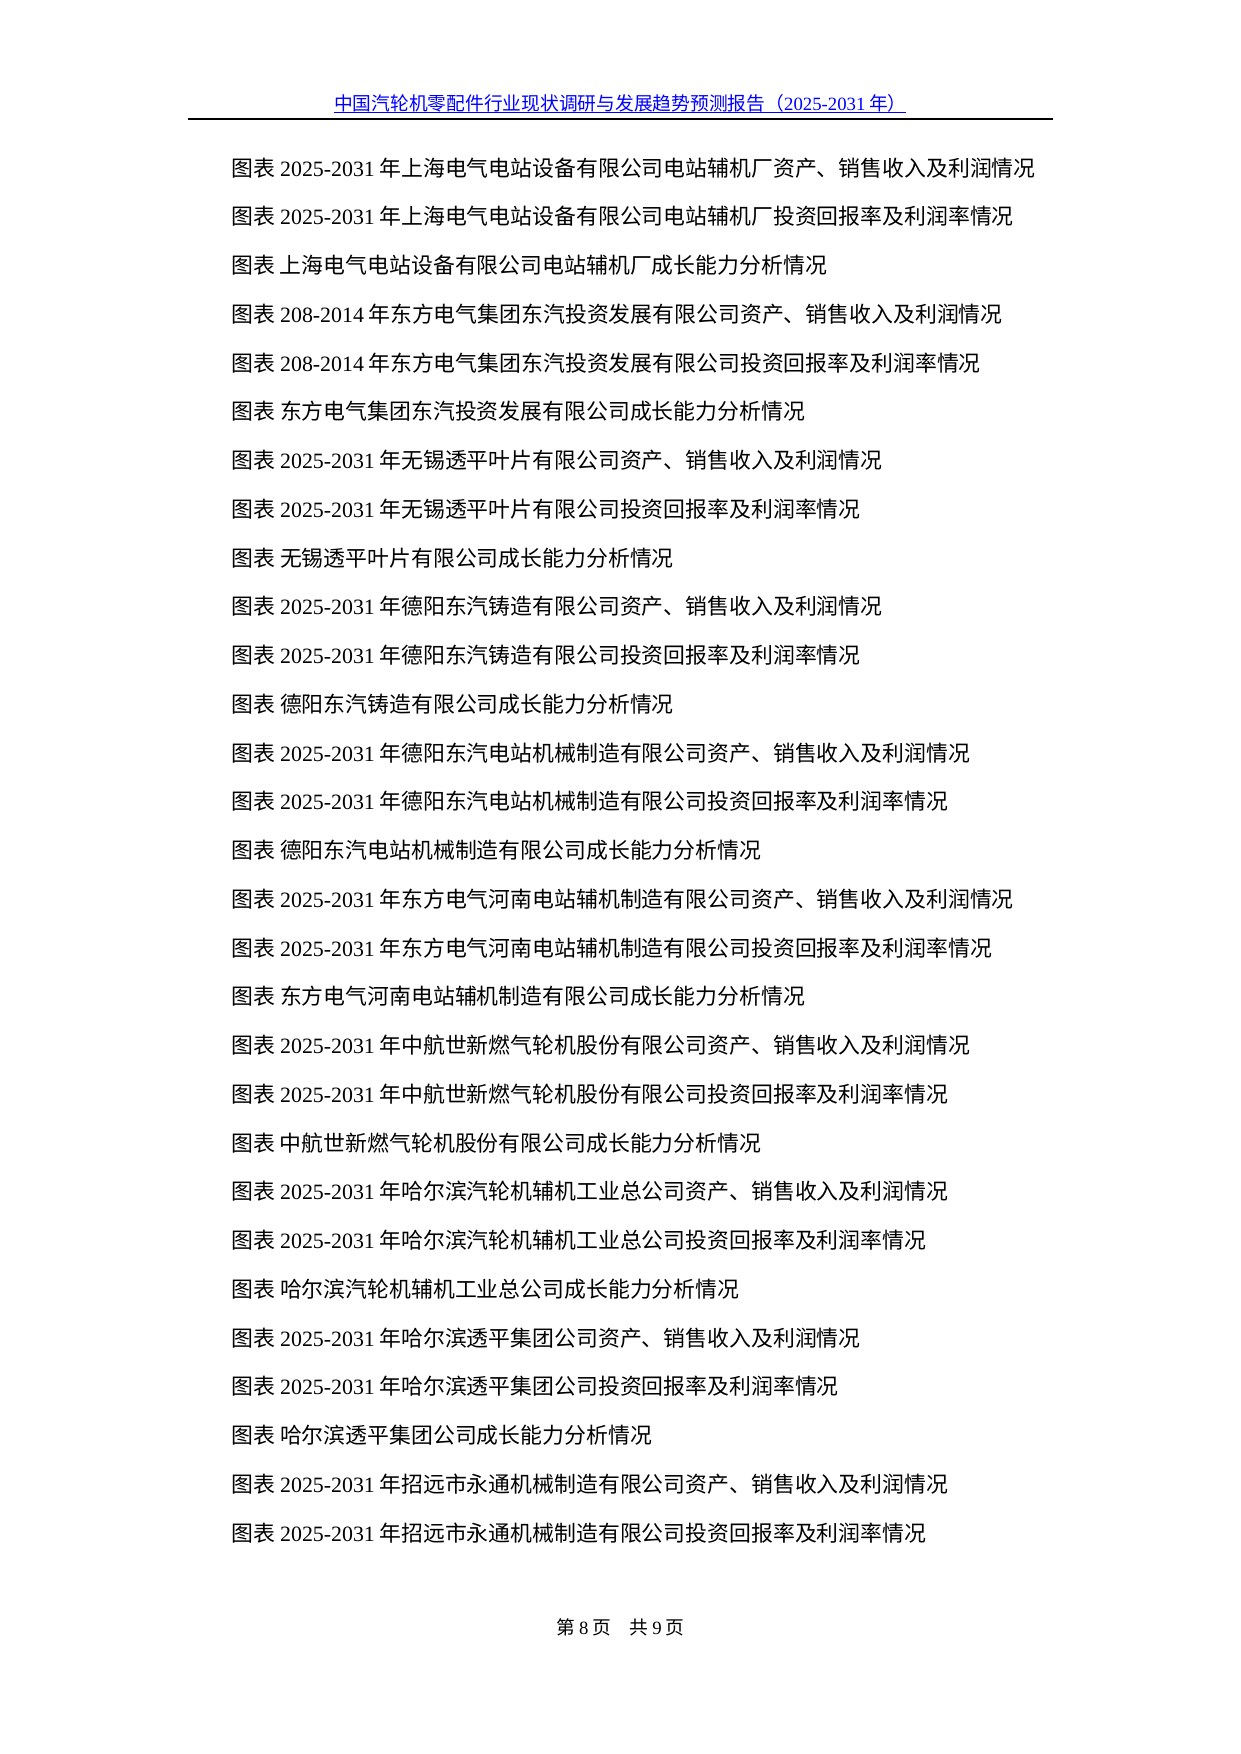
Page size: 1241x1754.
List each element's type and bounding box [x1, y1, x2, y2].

text [187, 150, 1053, 1548]
